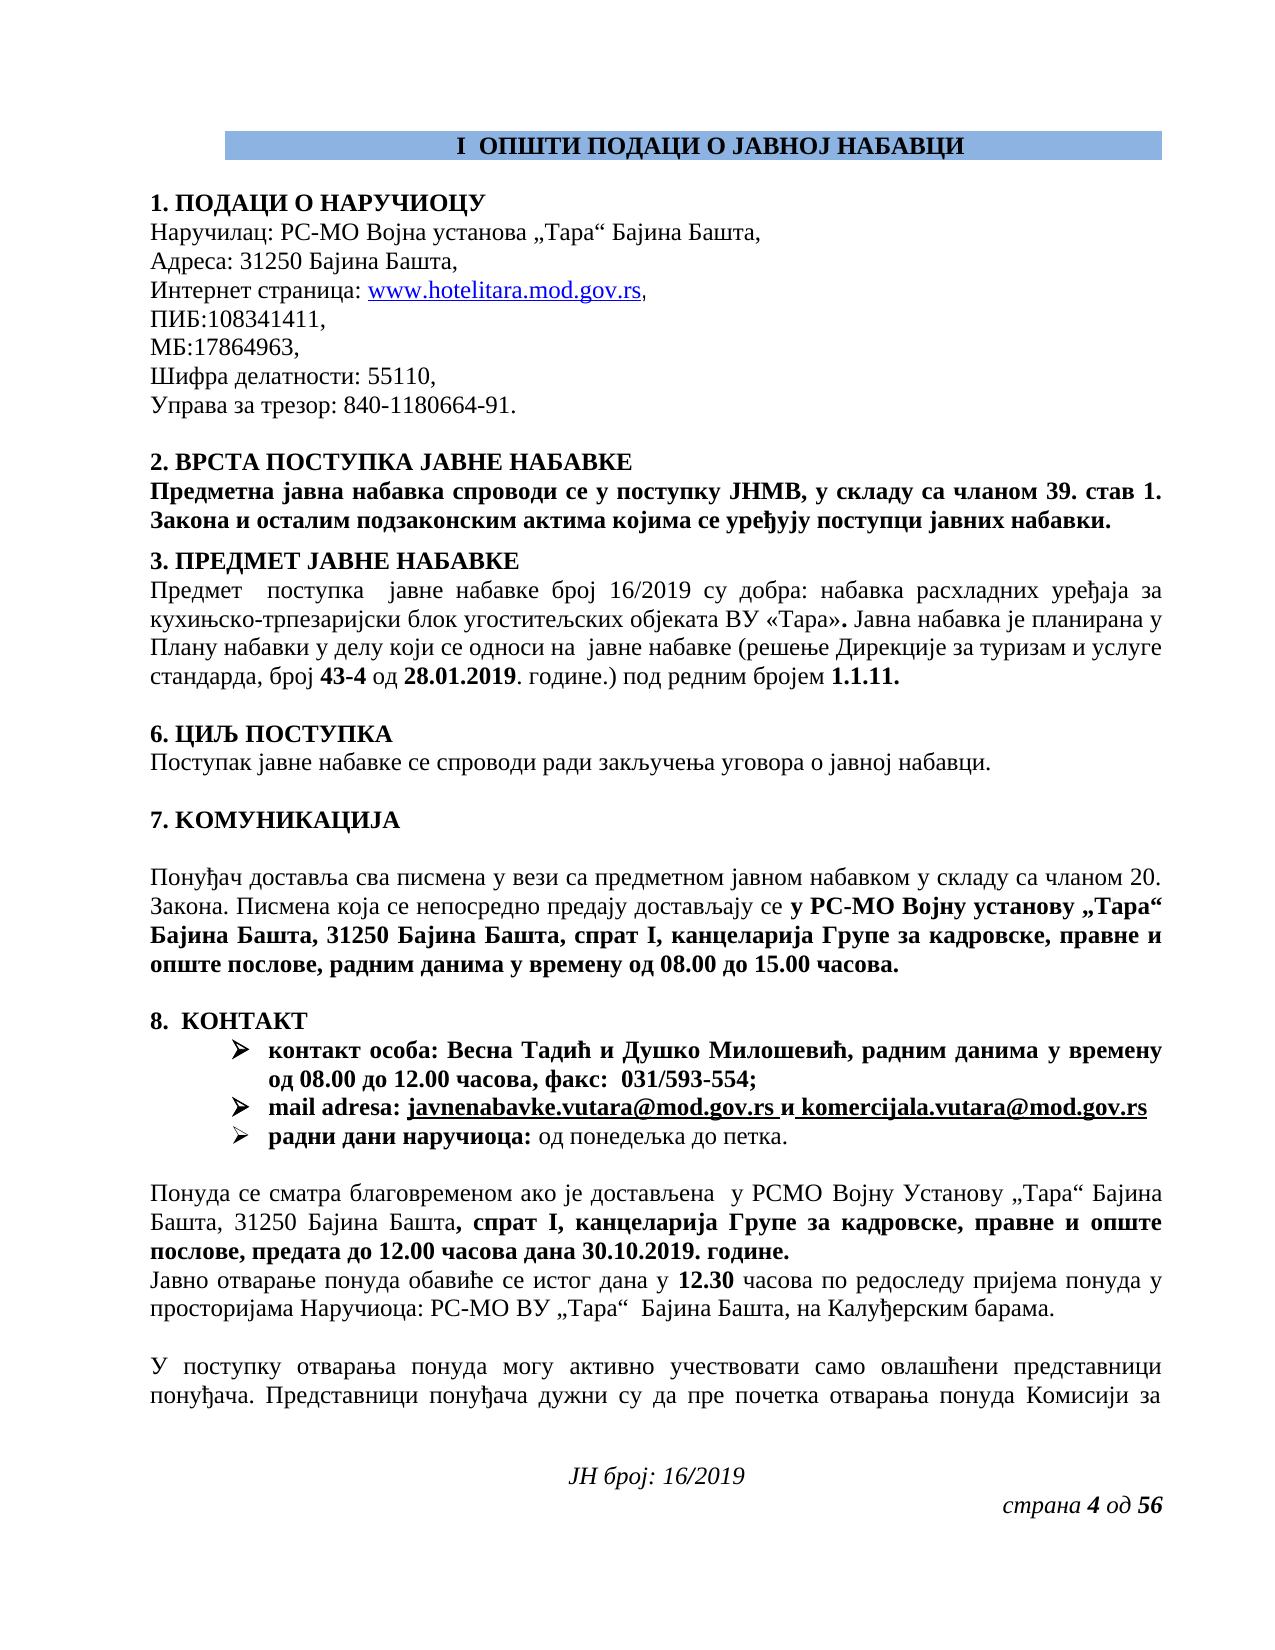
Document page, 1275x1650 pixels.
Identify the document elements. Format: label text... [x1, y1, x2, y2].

text 3. ПРЕДМЕТ ЈАВНЕ НАБАВКЕ [150, 546, 1162, 575]
text Адреса: 31250 Бајина Башта, [150, 246, 1162, 275]
text Управа за трезор: 840-1180664-91. [150, 390, 1162, 419]
text Јавно отварање понуда обавиће се истог дана у 12.30 часова по редоследу пријема понуда у просторијама Наручиоца: РС-МО ВУ „Тара“ Бајина Башта, на Калуђерским барама. [150, 1265, 1162, 1322]
list mail adresa: javnenabavke.vutara@ и komercijala.vutara@mod.gov.rs [231, 1092, 1162, 1121]
list 7. KОМУНИКАЦИЈА [150, 805, 1162, 834]
text Предметна јавна набавка спроводи се у поступку ЈНМВ, у складу са чланом 39. став 1. Закона и осталим подзаконским актима којима се уређују поступци јавних набавки. [150, 476, 1162, 534]
text Поступак јавне набавке се спроводи ради закључења уговора о јавној набавци. [150, 747, 1162, 776]
text МБ:17864963, [150, 332, 1162, 361]
text Наручилац: РС-МО Војна установа „Тара“ Бајина Башта, [150, 217, 1162, 246]
list 8. КОНТАКТ [150, 1006, 1162, 1035]
text 6. ЦИЉ ПОСТУПКА [150, 719, 1162, 747]
text Шифра делатности: 55110, [150, 361, 1162, 390]
text Понуда се сматра благовременом ако је достављена у РСМО Војну Установу „Тара“ Бајина Башта, 31250 Бајина Башта, спрат I, канцеларија Групе за кадровске, правне и опште послове, предата до 12.00 часова дана 30.10.2019. године. [150, 1178, 1162, 1265]
text Интернет страница: www.hotelitara.mod.gov.rs, [150, 275, 1162, 304]
text 1. ПОДАЦИ О НАРУЧИОЦУ [150, 188, 1162, 217]
text ПИБ:108341411, [150, 304, 1162, 332]
text Понуђач доставља сва писмена у вези са предметном јавном набавком у складу са чланом 20. Закона. Писмена која се непосредно предају достављају се у РС-МО Војну установу „Тара“ Бајина Башта, 31250 Бајина Башта, спрат I, канцеларија Групе за кадровске, правне и опште послове, радним данима у времену од 08.00 до 15.00 часова. [150, 862, 1162, 977]
text 2. ВРСТА ПОСТУПКА ЈАВНЕ НАБАВКЕ [150, 447, 1162, 476]
list контакт особа: Весна Тадић и Душко Милошевић, радним данима у времену од 08.00 до 12.00 часова, факс: 031/593-554; [231, 1035, 1162, 1092]
text I ОПШТИ ПОДАЦИ О ЈАВНОЈ НАБАВЦИ [225, 131, 1162, 160]
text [150, 1351, 1162, 1408]
text Предмет поступка јавне набавке број 16/2019 су добра: набавка расхладних уређаја за кухињско-трпезаријски блок угоститељских објеката ВУ «Тара». Јавна набавка је планирана у Плану набавки у делу који се односи на јавне набавке (решење Дирекције за туризам и услуге стандарда, број 43-4 од 28.01.2019. године.) под редним бројем 1.1.11. [150, 575, 1162, 690]
list радни дани наручиоца: од понедељка до петка. [231, 1121, 1162, 1150]
